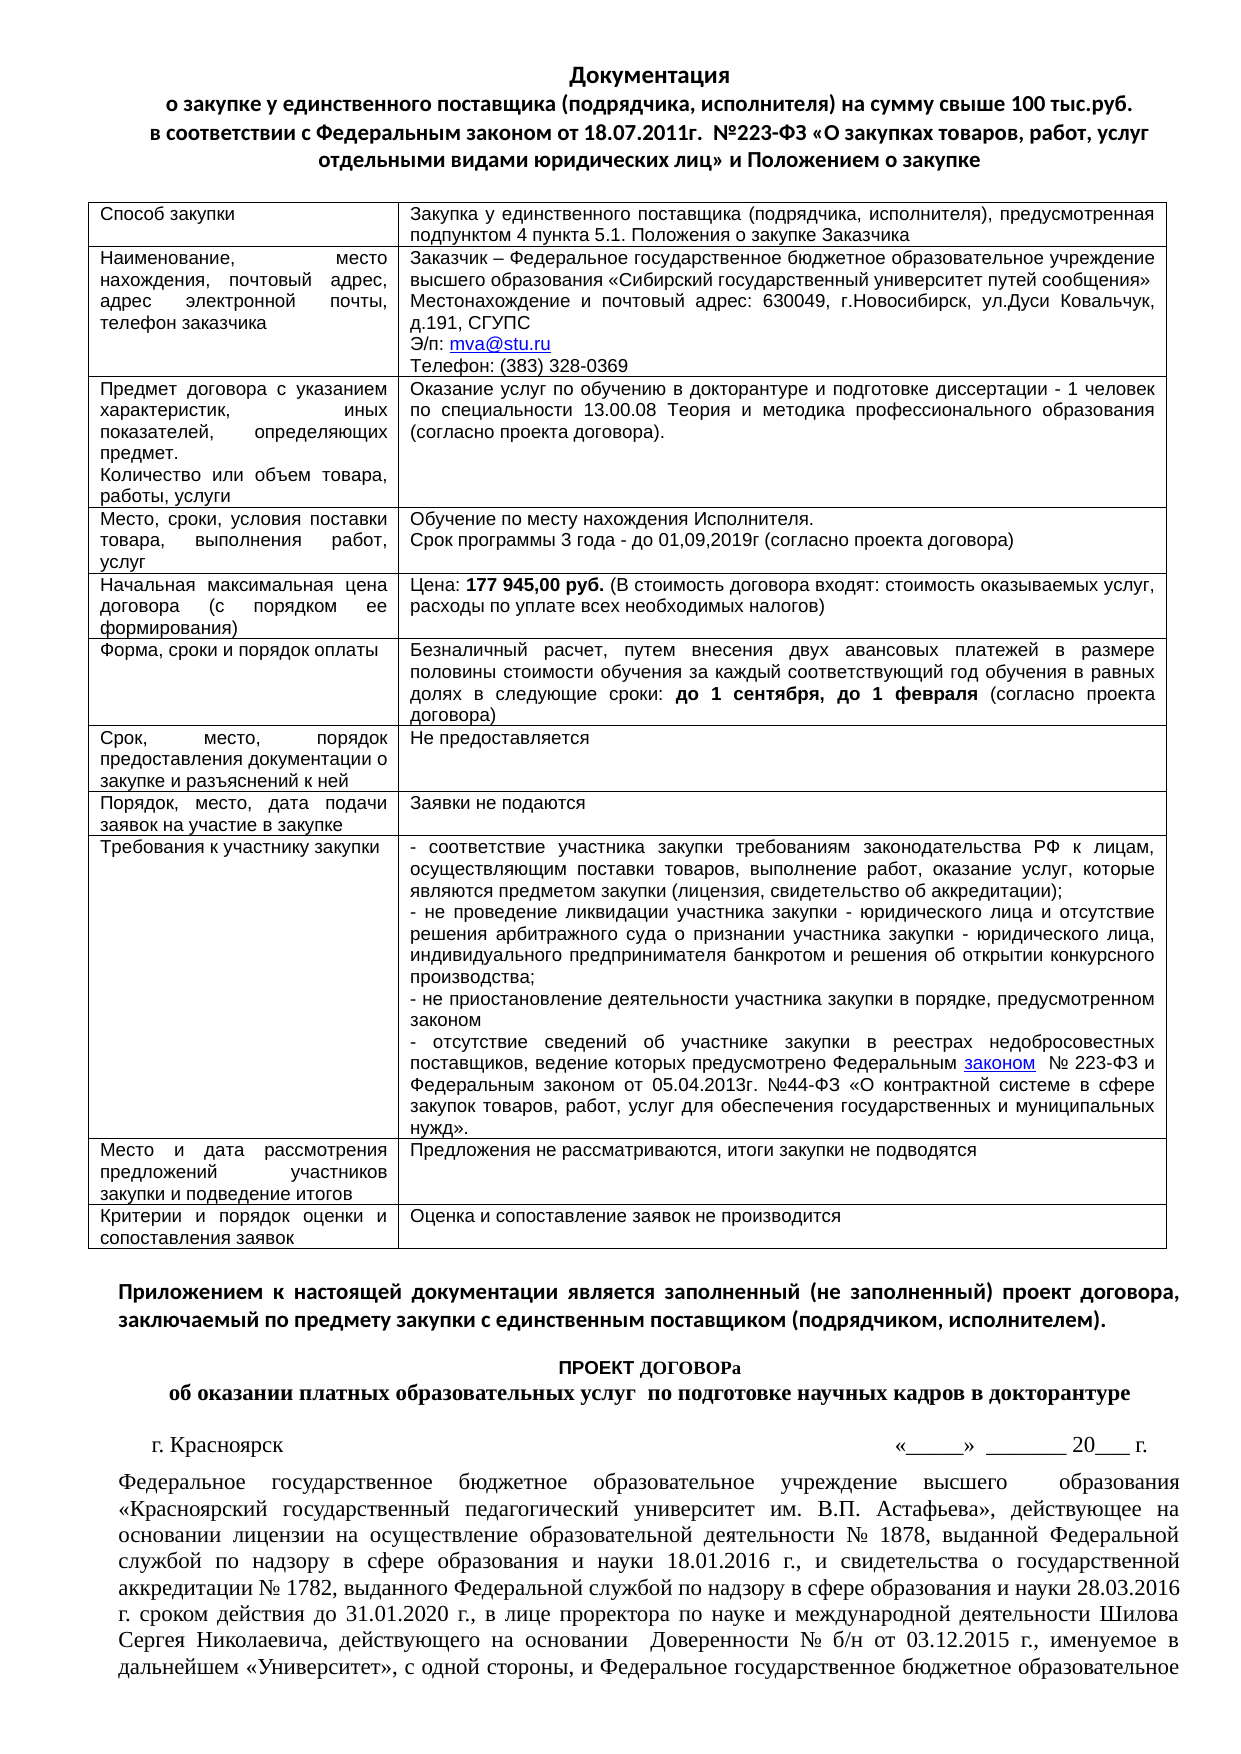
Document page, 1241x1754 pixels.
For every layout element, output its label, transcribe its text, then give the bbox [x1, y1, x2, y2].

table_cell Критерии и порядок оценки и сопоставления заявок [89, 1205, 398, 1248]
table_cell Оказание услуг по обучению в докторантуре и подготовке диссертации - 1 человек по специальности 13.00.08 Теория и методика профессионального образования (согласно проекта договора). [399, 377, 1166, 507]
table_cell Предложения не рассматриваются, итоги закупки не подводятся [399, 1139, 1166, 1204]
subtitle ПРОЕКТ ДОГОВОРа [118, 1357, 1181, 1379]
table_cell Начальная максимальная цена договора (с порядком ее формирования) [89, 574, 398, 638]
table_cell Обучение по месту нахождения Исполнителя. Срок программы 3 года - до 01,09,2019г (согласно проекта договора) [399, 508, 1166, 572]
table_cell Требования к участнику закупки [89, 836, 398, 1138]
table_cell Срок, место, порядок предоставления документации о закупке и разъяснений к ней [89, 726, 398, 791]
table_cell Место, сроки, условия поставки товара, выполнения работ, услуг [89, 508, 398, 572]
table_cell Заявки не подаются [399, 792, 1166, 835]
table_cell Заказчик – Федеральное государственное бюджетное образовательное учреждение высшего образования «Сибирский государственный университет путей сообщения» Местонахождение и почтовый адрес: 630049, г.Новосибирск, ул.Дуси Ковальчук, д.191, СГУПС Э/п: mva@stu.ru Телефон: (383) 328-0369 [399, 247, 1166, 376]
text Документация [118, 59, 1181, 89]
table_cell Оценка и сопоставление заявок не производится [399, 1205, 1166, 1248]
text в соответствии с Федеральным законом от 18.07.2011г. №223-ФЗ «О закупках товаров, работ, услуг отдельными видами юридических лиц» и Положением о закупке [118, 118, 1181, 174]
table_cell Наименование, место нахождения, почтовый адрес, адрес электронной почты, телефон заказчика [89, 247, 398, 376]
table_header Способ закупки [89, 203, 398, 246]
table_cell Цена: 177 945,00 руб. (В стоимость договора входят: стоимость оказываемых услуг, расходы по уплате всех необходимых налогов) [399, 574, 1166, 638]
text о закупке у единственного поставщика (подрядчика, исполнителя) на сумму свыше 100 тыс.руб. [118, 89, 1181, 118]
table_cell Предмет договора с указанием характеристик, иных показателей, определяющих предмет. Количество или объем товара, работы, услуги [89, 377, 398, 507]
text г. Красноярск «_____» _______ 20___ г. [118, 1432, 1181, 1458]
table_cell Не предоставляется [399, 726, 1166, 791]
table_cell Место и дата рассмотрения предложений участников закупки и подведение итогов [89, 1139, 398, 1204]
table_cell Безналичный расчет, путем внесения двух авансовых платежей в размере половины стоимости обучения за каждый соответствующий год обучения в равных долях в следующие сроки: до 1 сентября, до 1 февраля (согласно проекта договора) [399, 639, 1166, 725]
table_cell Форма, сроки и порядок оплаты [89, 639, 398, 725]
table_cell Порядок, место, дата подачи заявок на участие в закупке [89, 792, 398, 835]
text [118, 1468, 1181, 1679]
text Приложением к настоящей документации является заполненный (не заполненный) проект договора, заключаемый по предмету закупки с единственным поставщиком (подрядчиком, исполнителем). [118, 1277, 1181, 1333]
text об оказании платных образовательных услуг по подготовке научных кадров в докторантуре [118, 1379, 1181, 1405]
table_cell - соответствие участника закупки требованиям законодательства РФ к лицам, осуществляющим поставки товаров, выполнение работ, оказание услуг, которые являются предметом закупки (лицензия, свидетельство об аккредитации); - не проведение ликвидации участника закупки - юридического лица и отсутствие решения арбитражного суда о признании участника закупки - юридического лица, индивидуального предпринимателя банкротом и решения об открытии конкурсного производства; - не приостановление деятельности участника закупки в порядке, предусмотренном законом - отсутствие сведений об участнике закупки в реестрах недобросовестных поставщиков, ведение которых предусмотрено Федеральным законом № 223-ФЗ и Федеральным законом от 05.04.2013г. №44-ФЗ «О контрактной системе в сфере закупок товаров, работ, услуг для обеспечения государственных и муниципальных нужд». [399, 836, 1166, 1138]
table_header Закупка у единственного поставщика (подрядчика, исполнителя), предусмотренная подпунктом 4 пункта 5.1. Положения о закупке Заказчика [399, 203, 1166, 246]
